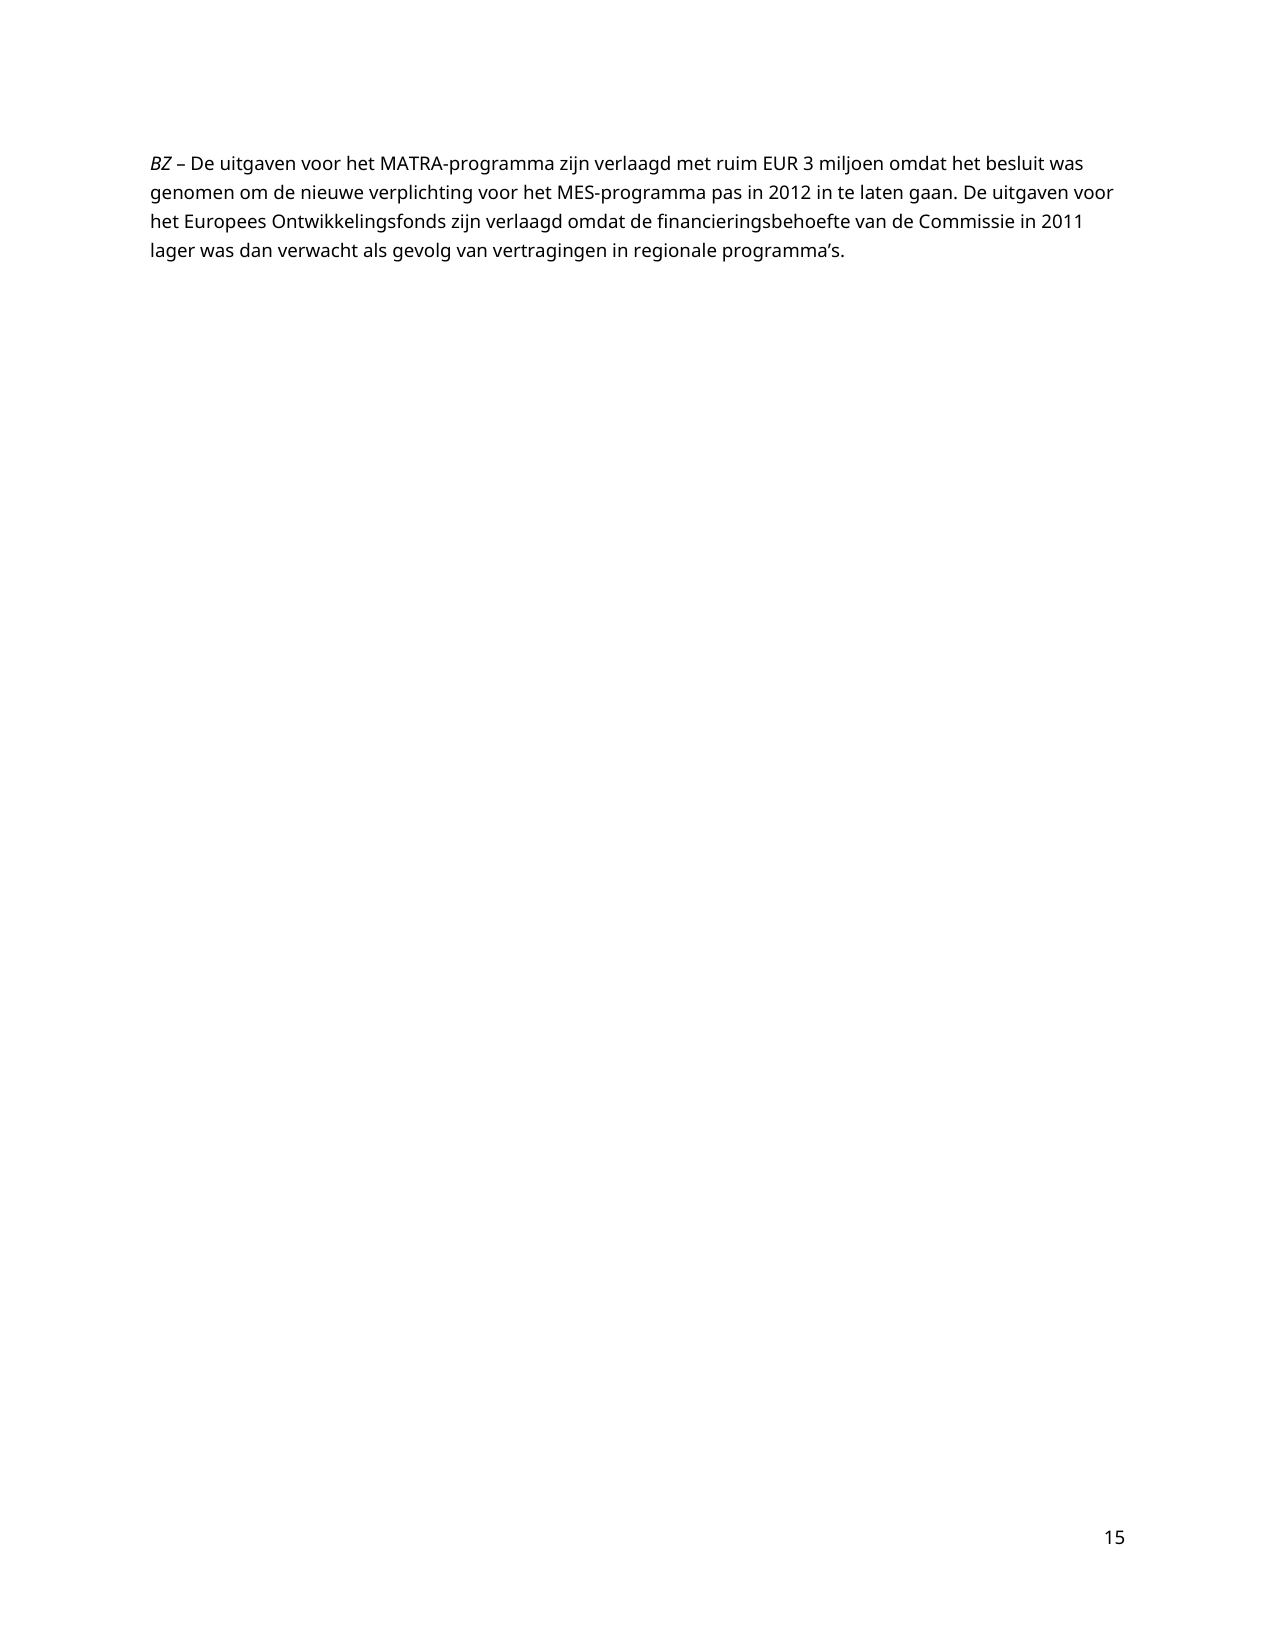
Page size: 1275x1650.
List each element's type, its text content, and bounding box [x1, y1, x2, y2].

text BZ – De uitgaven voor het MATRA-programma zijn verlaagd met ruim EUR 3 miljoen omdat het besluit was genomen om de nieuwe verplichting voor het MES-programma pas in 2012 in te laten gaan. De uitgaven voor het Europees Ontwikkelingsfonds zijn verlaagd omdat de financieringsbehoefte van de Commissie in 2011 lager was dan verwacht als gevolg van vertragingen in regionale programma’s. [150, 150, 1125, 263]
